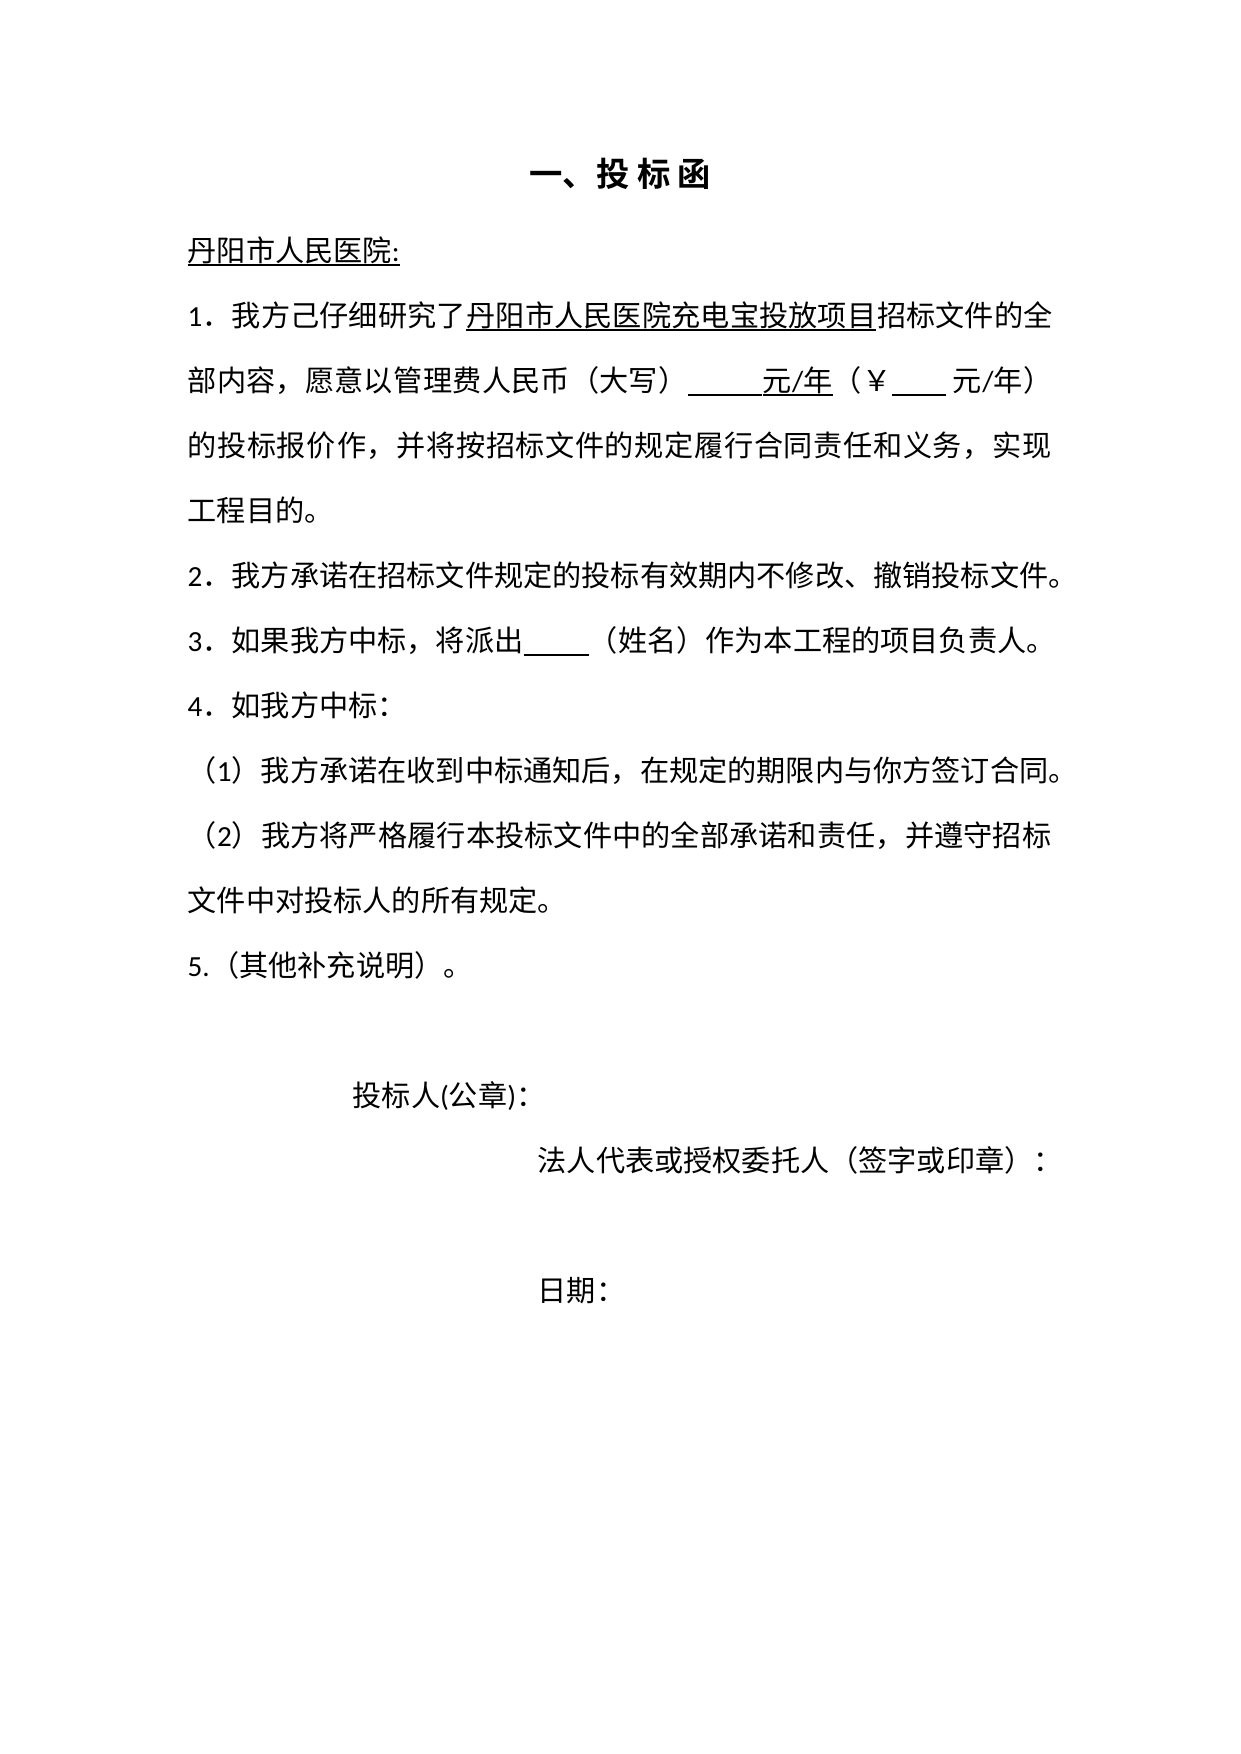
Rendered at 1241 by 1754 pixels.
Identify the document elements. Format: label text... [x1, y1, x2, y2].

text 5.（其他补充说明）。 [187, 931, 1053, 996]
text 2．我方承诺在招标文件规定的投标有效期内不修改、撤销投标文件。 [187, 541, 1053, 606]
text 3．如果我方中标，将派出 （姓名）作为本工程的项目负责人。 [187, 606, 1053, 671]
subtitle 一、投 标 函 [187, 139, 1053, 204]
text 法人代表或授权委托人（签字或印章）： [187, 1126, 1053, 1256]
text 投标人(公章)： [187, 1061, 1053, 1126]
text 日期： [187, 1256, 1053, 1321]
text 丹阳市人民医院: [187, 216, 1053, 281]
text 4．如我方中标： [187, 671, 1053, 736]
text 1．我方己仔细研究了丹阳市人民医院充电宝投放项目招标文件的全部内容，愿意以管理费人民币（大写） 元/年（￥ 元/年）的投标报价作，并将按招标文件的规定履行合同责任和义务，实现工程目的。 [187, 281, 1053, 541]
text （2）我方将严格履行本投标文件中的全部承诺和责任，并遵守招标文件中对投标人的所有规定。 [187, 801, 1053, 931]
text （1）我方承诺在收到中标通知后，在规定的期限内与你方签订合同。 [187, 736, 1053, 801]
